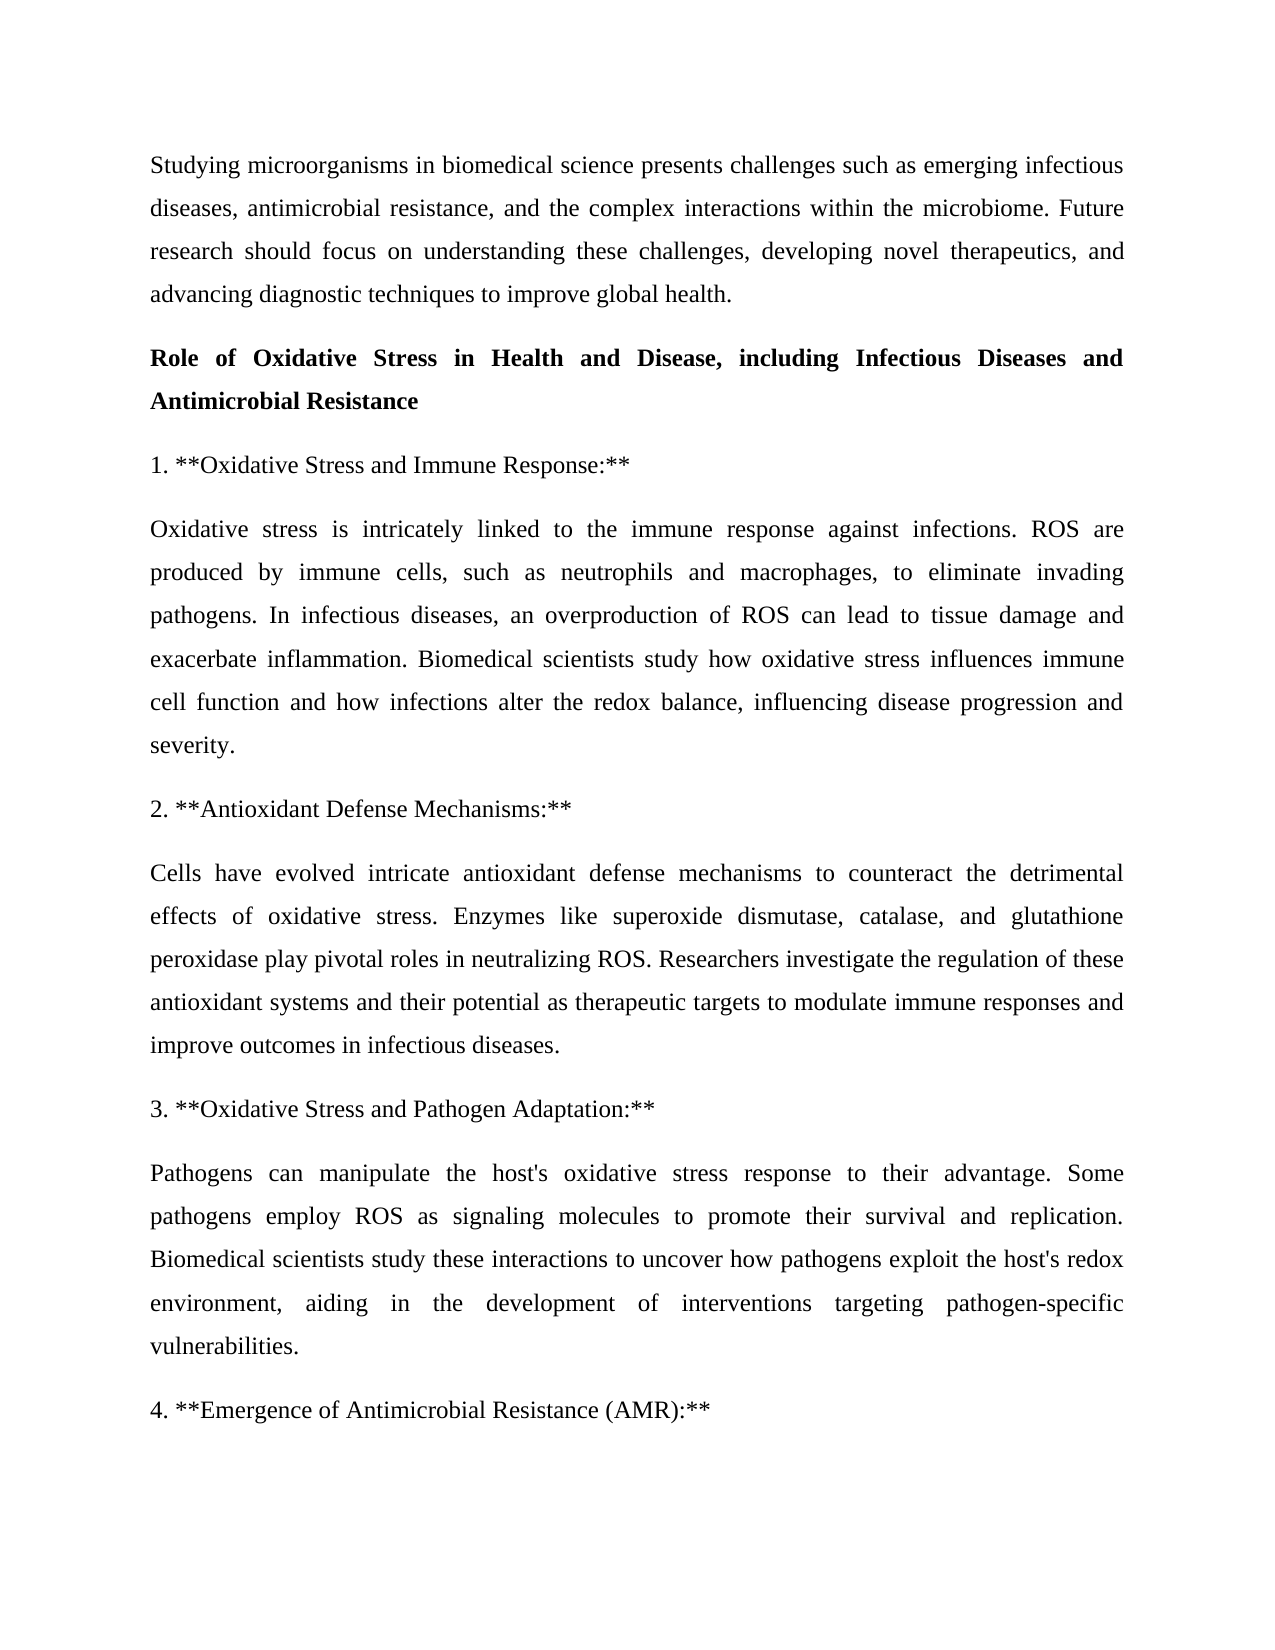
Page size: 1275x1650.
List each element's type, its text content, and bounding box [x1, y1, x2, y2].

text Oxidative stress is intricately linked to the immune response against infections. ROS are produced by immune cells, such as neutrophils and macrophages, to eliminate invading pathogens. In infectious diseases, an overproduction of ROS can lead to tissue damage and exacerbate inflammation. Biomedical scientists study how oxidative stress influences immune cell function and how infections alter the redox balance, influencing disease progression and severity. [150, 514, 1125, 759]
text 2. **Antioxidant Defense Mechanisms:** [150, 794, 1125, 823]
text 3. **Oxidative Stress and Pathogen Adaptation:** [150, 1094, 1125, 1123]
text 4. **Emergence of Antimicrobial Resistance (AMR):** [150, 1395, 1125, 1423]
text Studying microorganisms in biomedical science presents challenges such as emerging infectious diseases, antimicrobial resistance, and the complex interactions within the microbiome. Future research should focus on understanding these challenges, developing novel therapeutics, and advancing diagnostic techniques to improve global health. [150, 150, 1125, 308]
text Cells have evolved intricate antioxidant defense mechanisms to counteract the detrimental effects of oxidative stress. Enzymes like superoxide dismutase, catalase, and glutathione peroxidase play pivotal roles in neutralizing ROS. Researchers investigate the regulation of these antioxidant systems and their potential as therapeutic targets to modulate immune responses and improve outcomes in infectious diseases. [150, 858, 1125, 1059]
text Pathogens can manipulate the host's oxidative stress response to their advantage. Some pathogens employ ROS as signaling molecules to promote their survival and replication. Biomedical scientists study these interactions to uncover how pathogens exploit the host's redox environment, aiding in the development of interventions targeting pathogen-specific vulnerabilities. [150, 1158, 1125, 1359]
text 1. **Oxidative Stress and Immune Response:** [150, 450, 1125, 479]
text Role of Oxidative Stress in Health and Disease, including Infectious Diseases and Antimicrobial Resistance [150, 343, 1125, 415]
